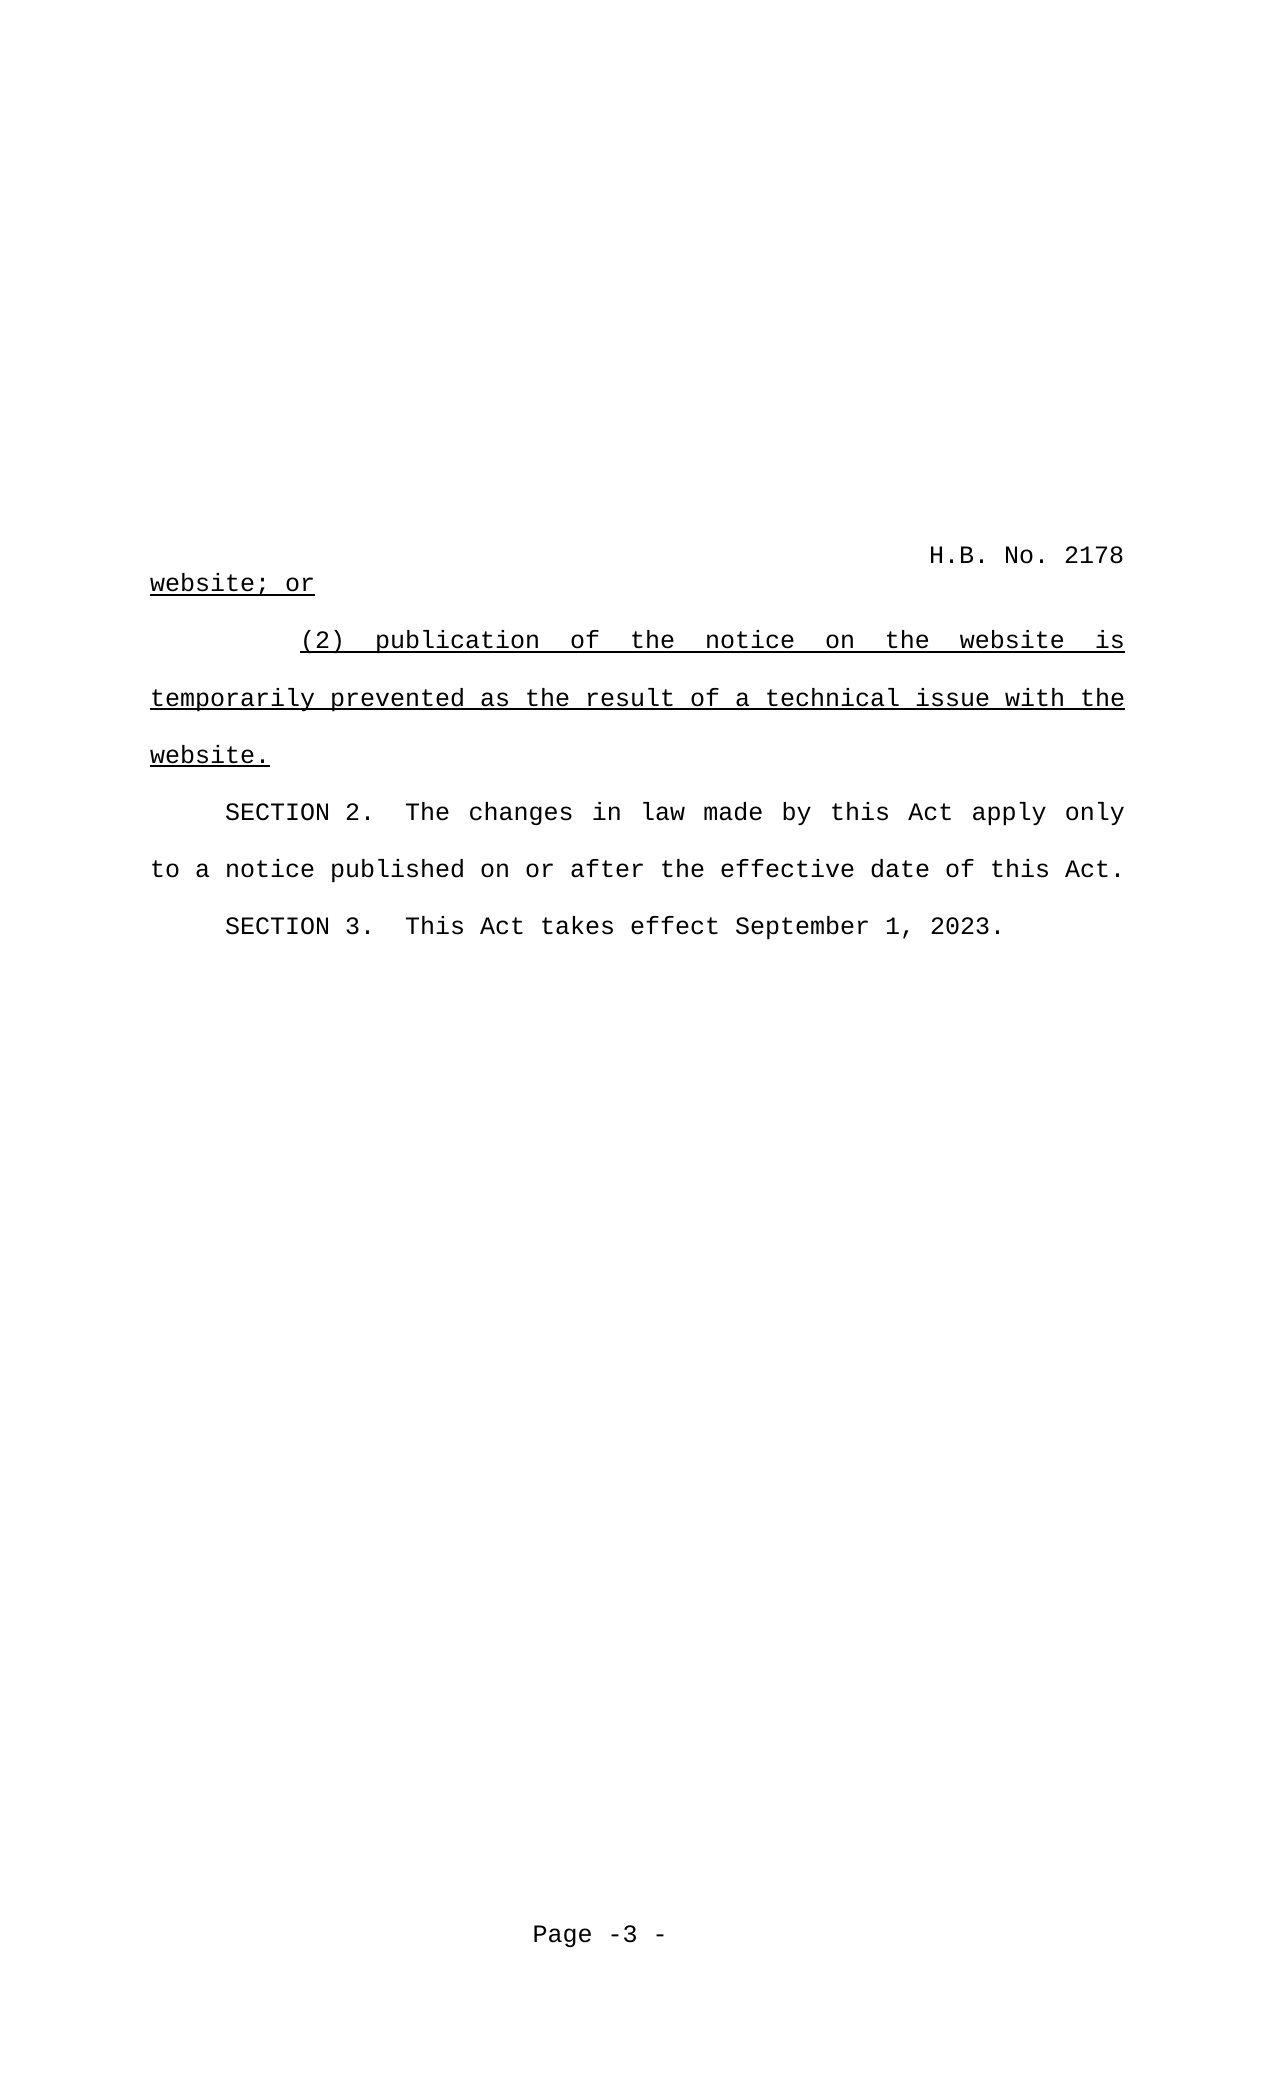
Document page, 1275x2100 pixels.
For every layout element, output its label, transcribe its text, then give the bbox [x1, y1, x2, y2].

text (2) publication of the notice on the website is temporarily prevented as the result of a technical issue with the website. [150, 628, 1125, 708]
text SECTION 2. The changes in law made by this Act apply only to a notice published on or after the effective date of this Act. [150, 799, 1125, 885]
text SECTION 3. This Act takes effect September 1, 2023. [150, 913, 1125, 942]
text (2) publication of the notice on the website is temporarily prevented as the result of a technical issue with the website. [150, 710, 1125, 771]
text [150, 571, 1125, 599]
